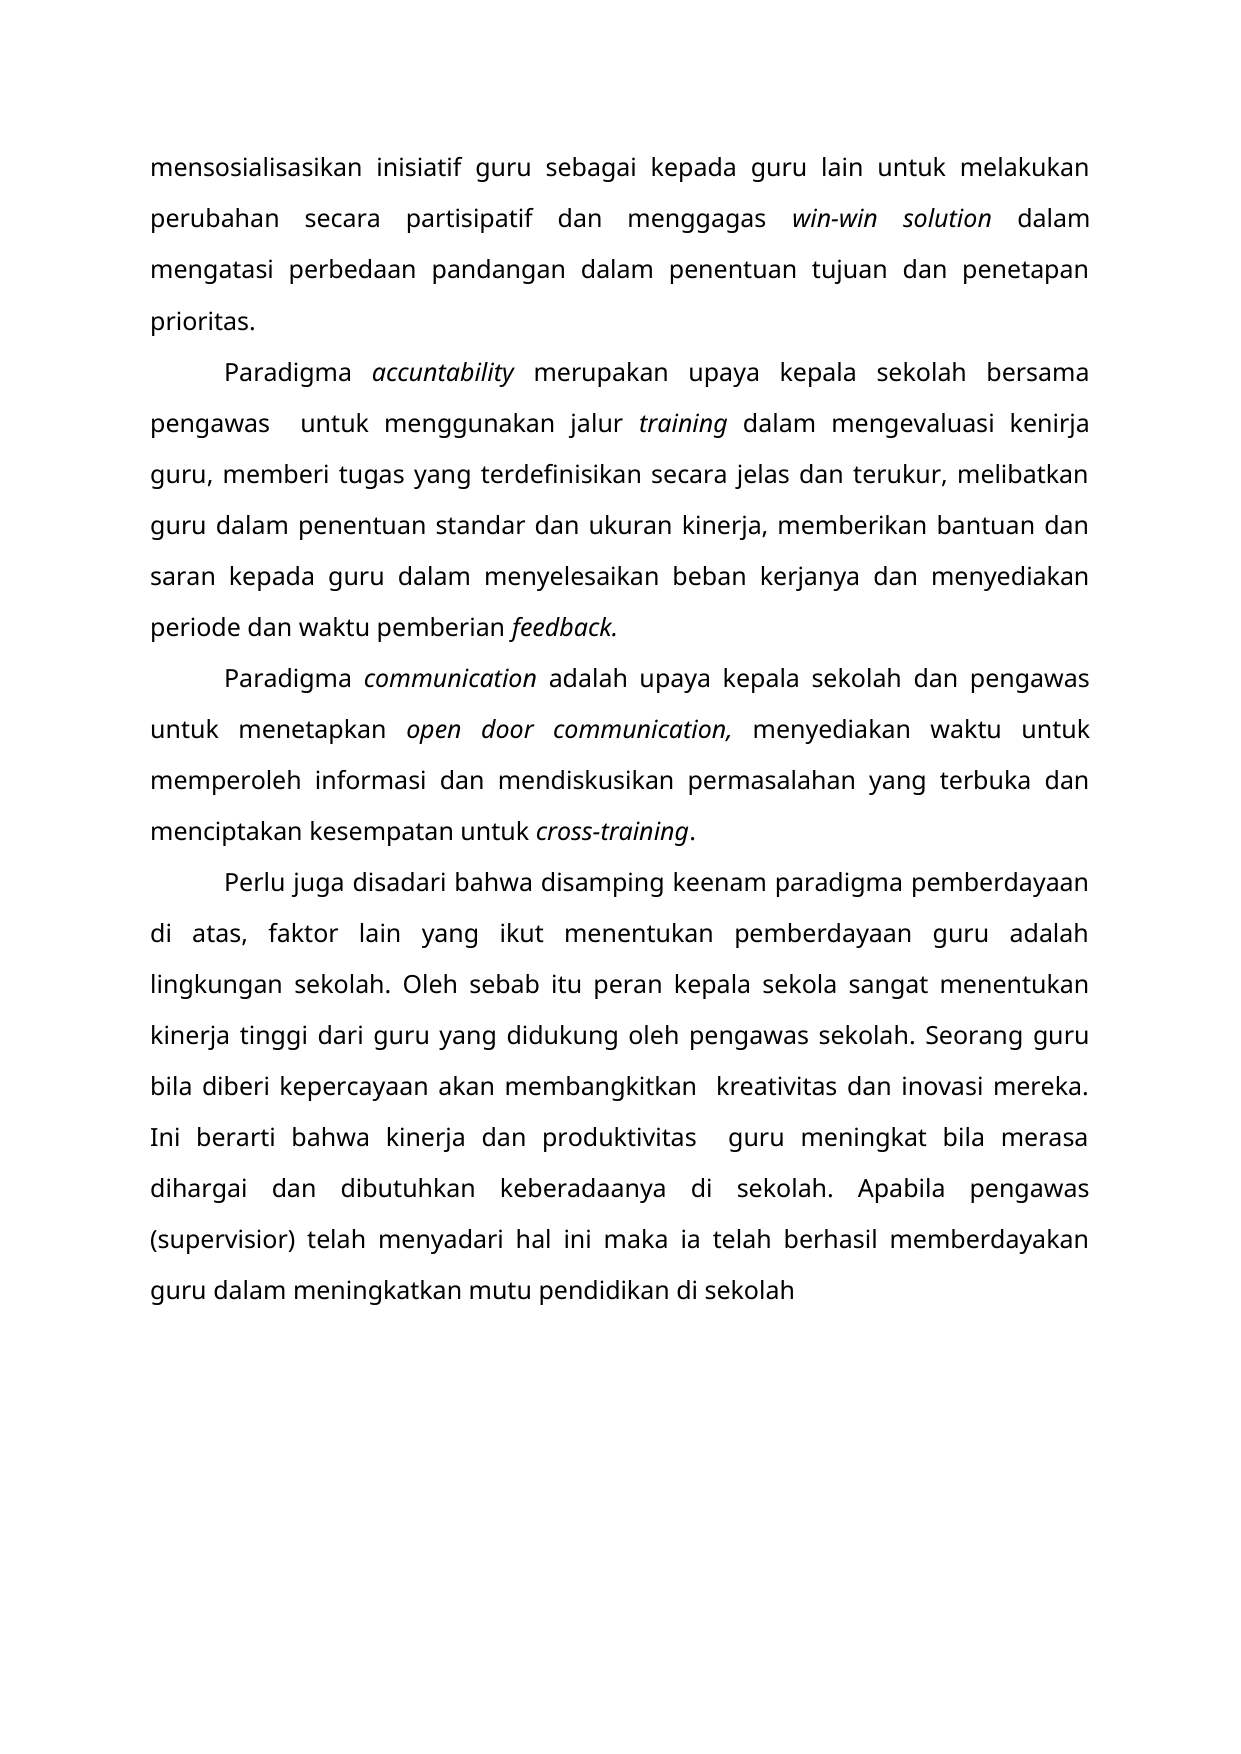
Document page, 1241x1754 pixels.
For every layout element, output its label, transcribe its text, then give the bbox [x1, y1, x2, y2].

text Paradigma communication adalah upaya kepala sekolah dan pengawas untuk menetapkan open door communication, menyediakan waktu untuk memperoleh informasi dan mendiskusikan permasalahan yang terbuka dan menciptakan kesempatan untuk cross-training. [150, 660, 1090, 848]
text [150, 150, 1090, 337]
text Perlu juga disadari bahwa disamping keenam paradigma pemberdayaan di atas, faktor lain yang ikut menentukan pemberdayaan guru adalah lingkungan sekolah. Oleh sebab itu peran kepala sekola sangat menentukan kinerja tinggi dari guru yang didukung oleh pengawas sekolah. Seorang guru bila diberi kepercayaan akan membangkitkan kreativitas dan inovasi mereka. Ini berarti bahwa kinerja dan produktivitas guru meningkat bila merasa dihargai dan dibutuhkan keberadaanya di sekolah. Apabila pengawas (supervisior) telah menyadari hal ini maka ia telah berhasil memberdayakan guru dalam meningkatkan mutu pendidikan di sekolah [150, 864, 1090, 1307]
text Paradigma accuntability merupakan upaya kepala sekolah bersama pengawas untuk menggunakan jalur training dalam mengevaluasi kenirja guru, memberi tugas yang terdefinisikan secara jelas dan terukur, melibatkan guru dalam penentuan standar dan ukuran kinerja, memberikan bantuan dan saran kepada guru dalam menyelesaikan beban kerjanya dan menyediakan periode dan waktu pemberian feedback. [150, 354, 1090, 643]
